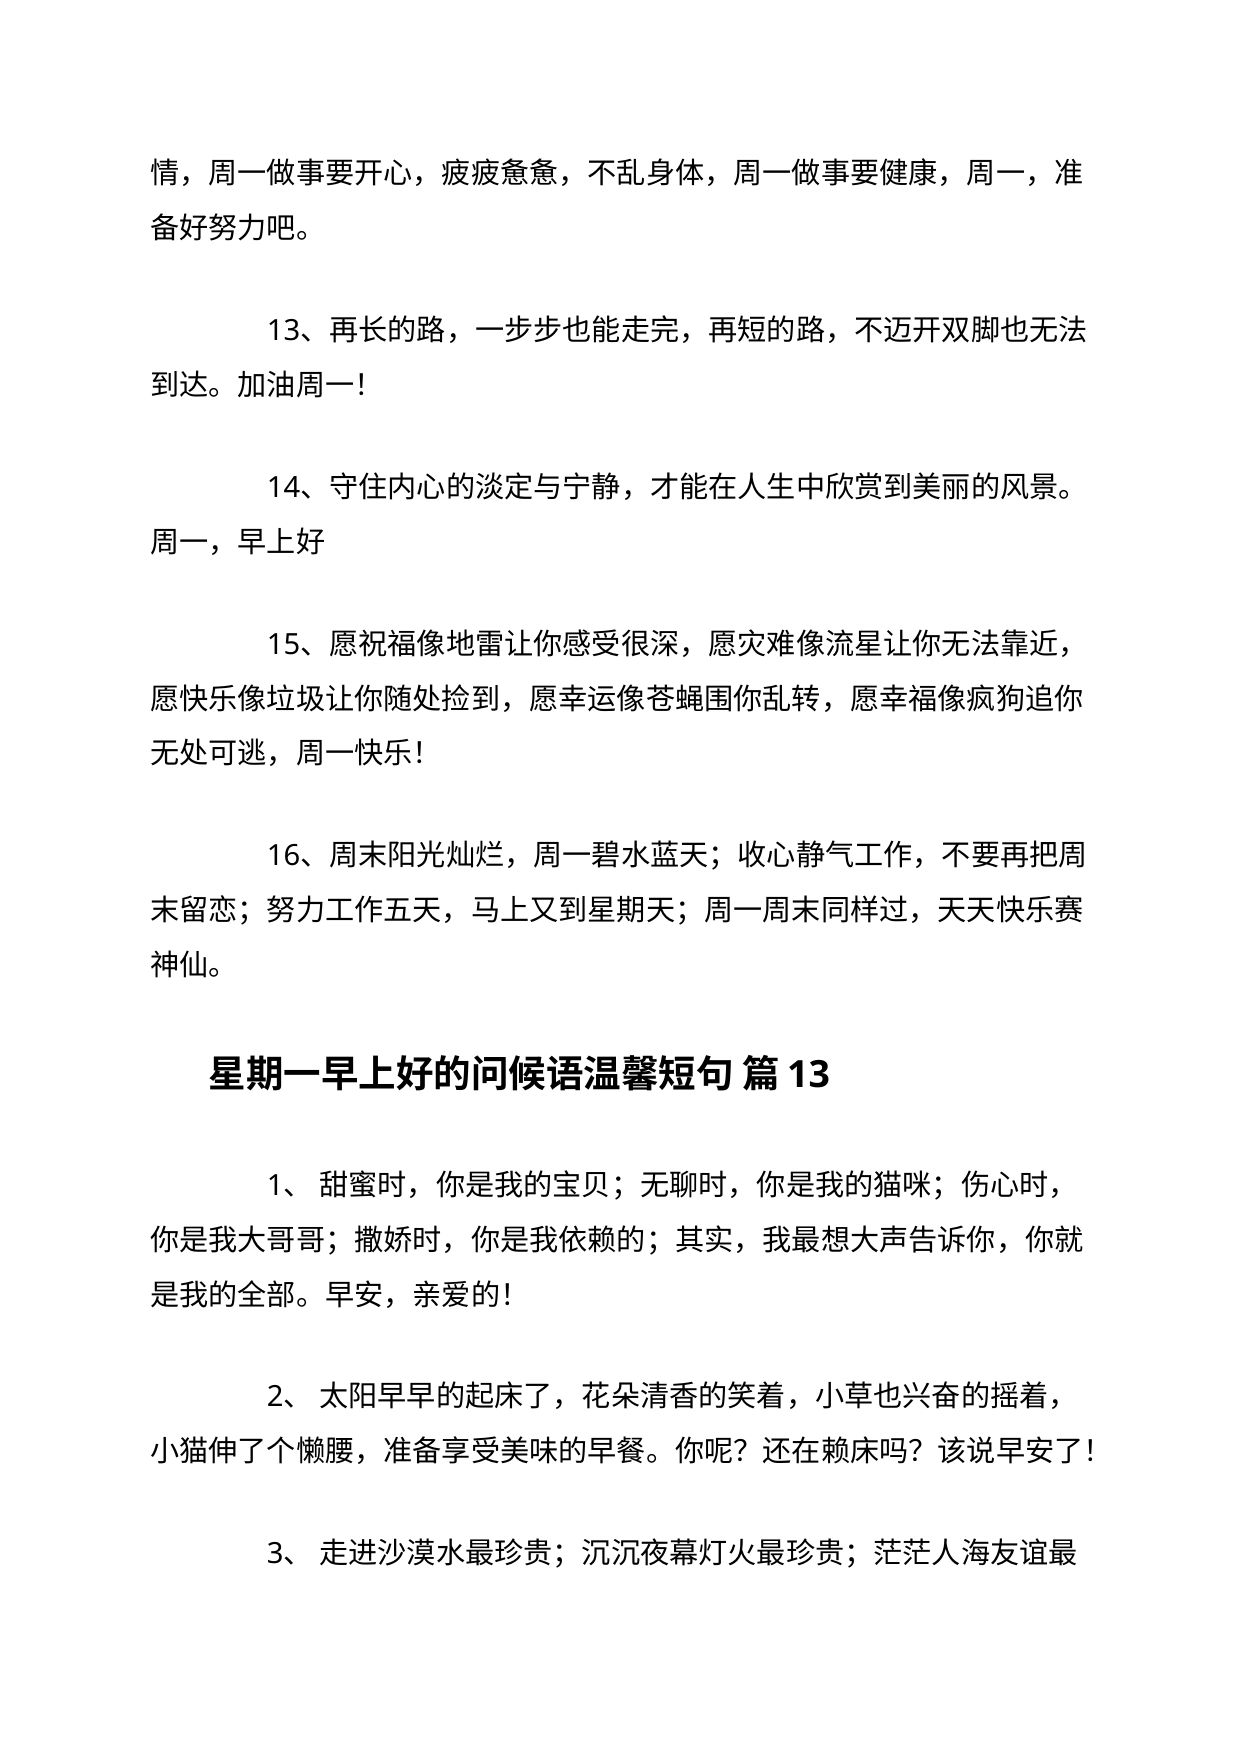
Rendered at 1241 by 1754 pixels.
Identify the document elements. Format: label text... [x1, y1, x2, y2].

text 2、 太阳早早的起床了，花朵清香的笑着，小草也兴奋的摇着，小猫伸了个懒腰，准备享受美味的早餐。你呢？还在赖床吗？该说早安了！ [150, 1373, 1090, 1470]
text 16、周末阳光灿烂，周一碧水蓝天；收心静气工作，不要再把周末留恋；努力工作五天，马上又到星期天；周一周末同样过，天天快乐赛神仙。 [150, 832, 1090, 984]
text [150, 150, 1090, 247]
text 13、再长的路，一步步也能走完，再短的路，不迈开双脚也无法到达。加油周一！ [150, 307, 1090, 404]
text 1、 甜蜜时，你是我的宝贝；无聊时，你是我的猫咪；伤心时，你是我大哥哥；撒娇时，你是我依赖的；其实，我最想大声告诉你，你就是我的全部。早安，亲爱的！ [150, 1161, 1090, 1313]
text 星期一早上好的问候语温馨短句 篇13 [150, 1043, 1090, 1098]
text 14、守住内心的淡定与宁静，才能在人生中欣赏到美丽的风景。周一，早上好 [150, 463, 1090, 561]
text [150, 1529, 1090, 1572]
text 15、愿祝福像地雷让你感受很深，愿灾难像流星让你无法靠近，愿快乐像垃圾让你随处捡到，愿幸运像苍蝇围你乱转，愿幸福像疯狗追你无处可逃，周一快乐！ [150, 620, 1090, 772]
